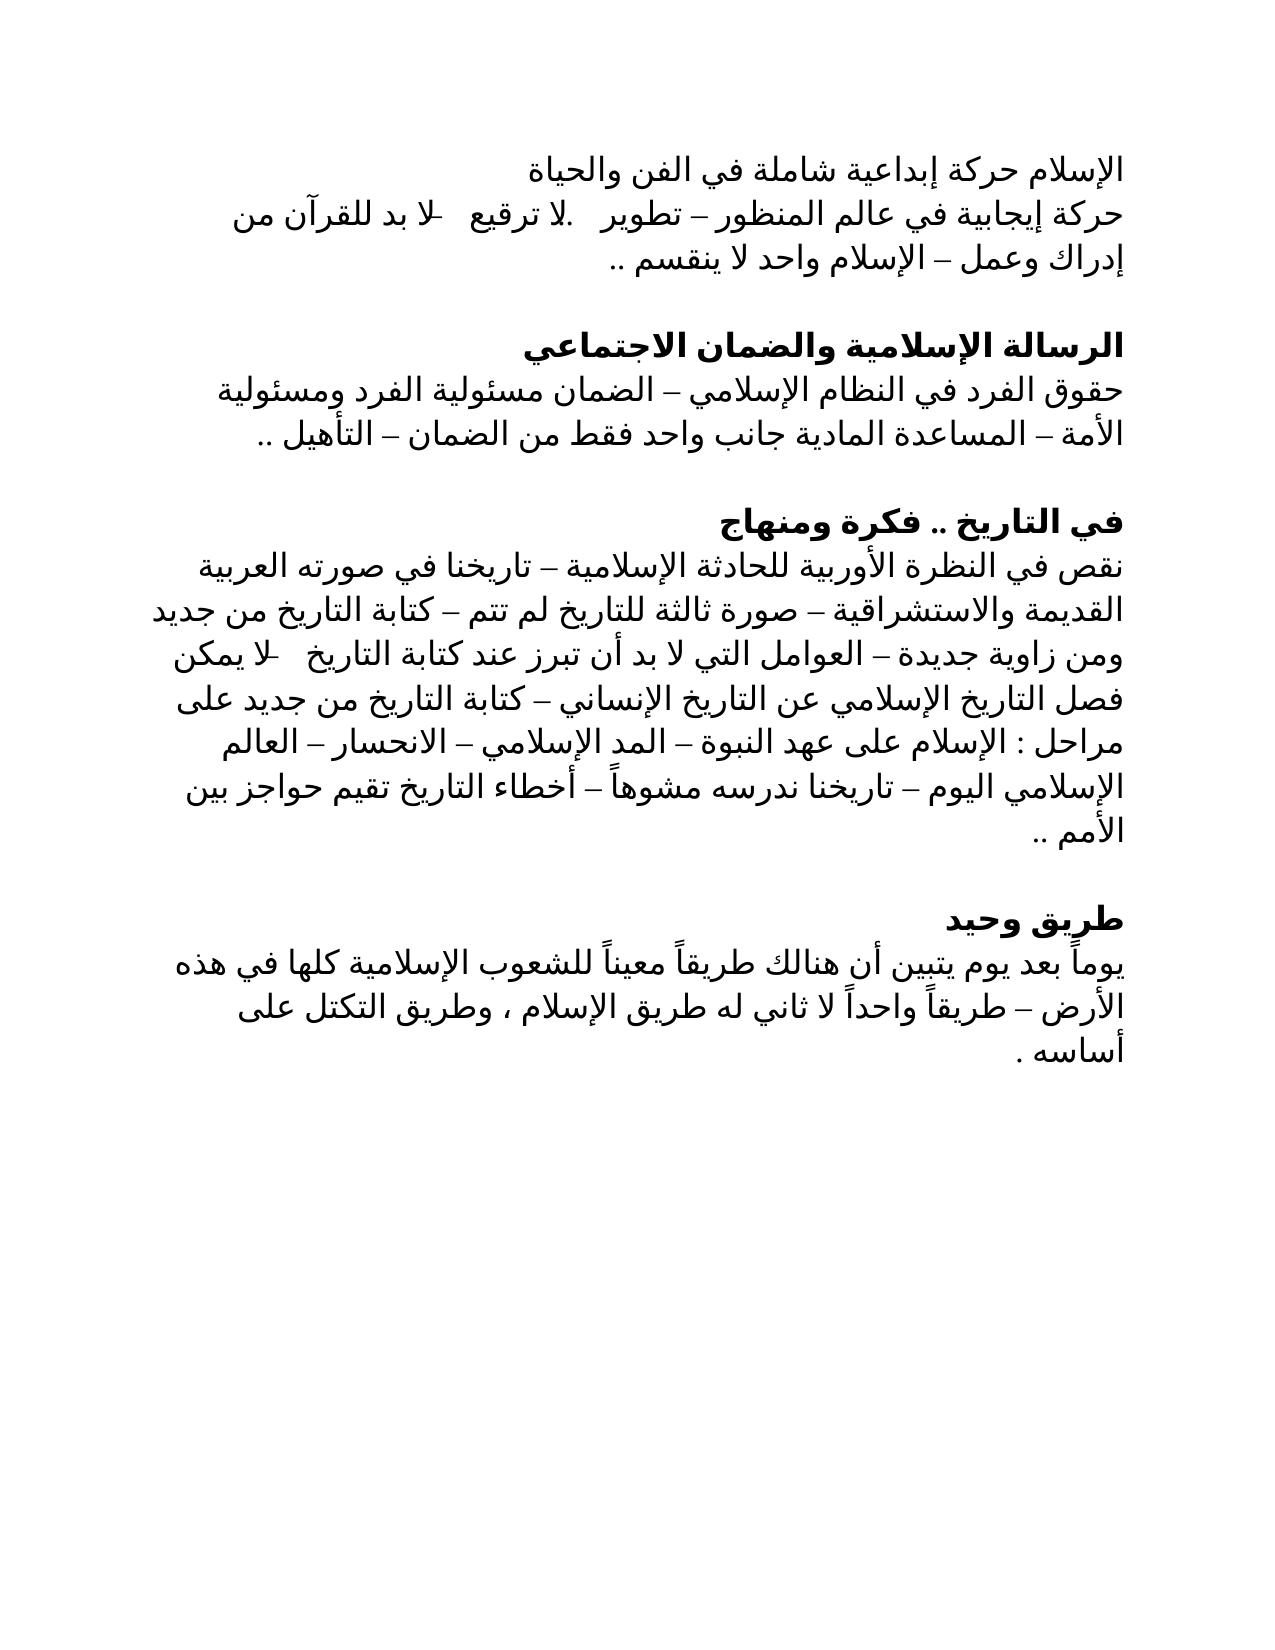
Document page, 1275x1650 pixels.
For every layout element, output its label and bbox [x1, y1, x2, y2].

text [150, 150, 1125, 1069]
